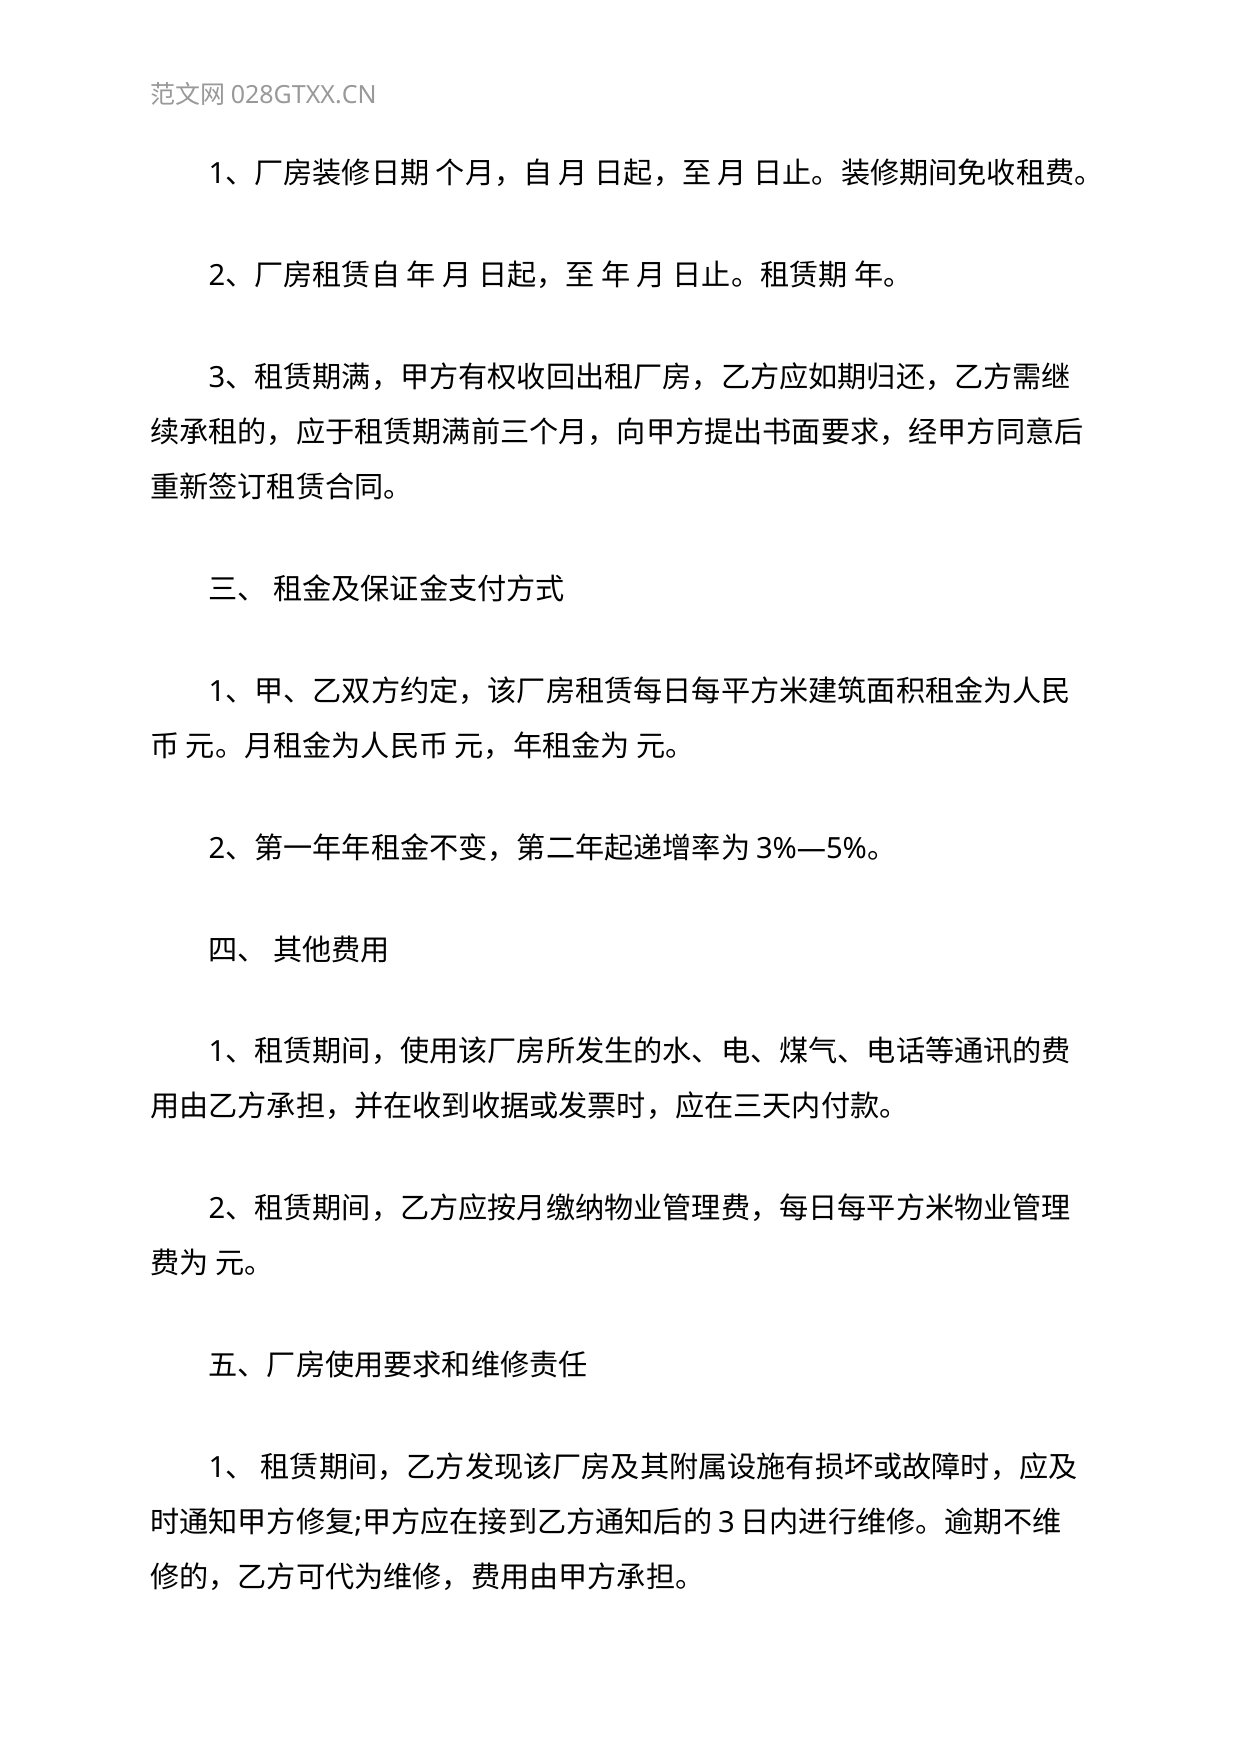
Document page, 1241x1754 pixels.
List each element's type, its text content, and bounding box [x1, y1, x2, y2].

text 1、厂房装修日期 个月，自 月 日起，至 月 日止。装修期间免收租费。 [150, 150, 1090, 192]
text 1、 租赁期间，乙方发现该厂房及其附属设施有损坏或故障时，应及时通知甲方修复;甲方应在接到乙方通知后的3日内进行维修。逾期不维修的，乙方可代为维修，费用由甲方承担。 [150, 1443, 1090, 1596]
text 1、租赁期间，使用该厂房所发生的水、电、煤气、电话等通讯的费用由乙方承担，并在收到收据或发票时，应在三天内付款。 [150, 1028, 1090, 1125]
text 四、 其他费用 [150, 926, 1090, 968]
text 2、厂房租赁自 年 月 日起，至 年 月 日止。租赁期 年。 [150, 252, 1090, 294]
text 五、厂房使用要求和维修责任 [150, 1341, 1090, 1384]
text 3、租赁期满，甲方有权收回出租厂房，乙方应如期归还，乙方需继续承租的，应于租赁期满前三个月，向甲方提出书面要求，经甲方同意后重新签订租赁合同。 [150, 354, 1090, 506]
text 1、甲、乙双方约定，该厂房租赁每日每平方米建筑面积租金为人民币 元。月租金为人民币 元，年租金为 元。 [150, 667, 1090, 765]
text 2、租赁期间，乙方应按月缴纳物业管理费，每日每平方米物业管理费为 元。 [150, 1185, 1090, 1282]
text 三、 租金及保证金支付方式 [150, 566, 1090, 608]
text 2、第一年年租金不变，第二年起递增率为3%—5%。 [150, 824, 1090, 867]
